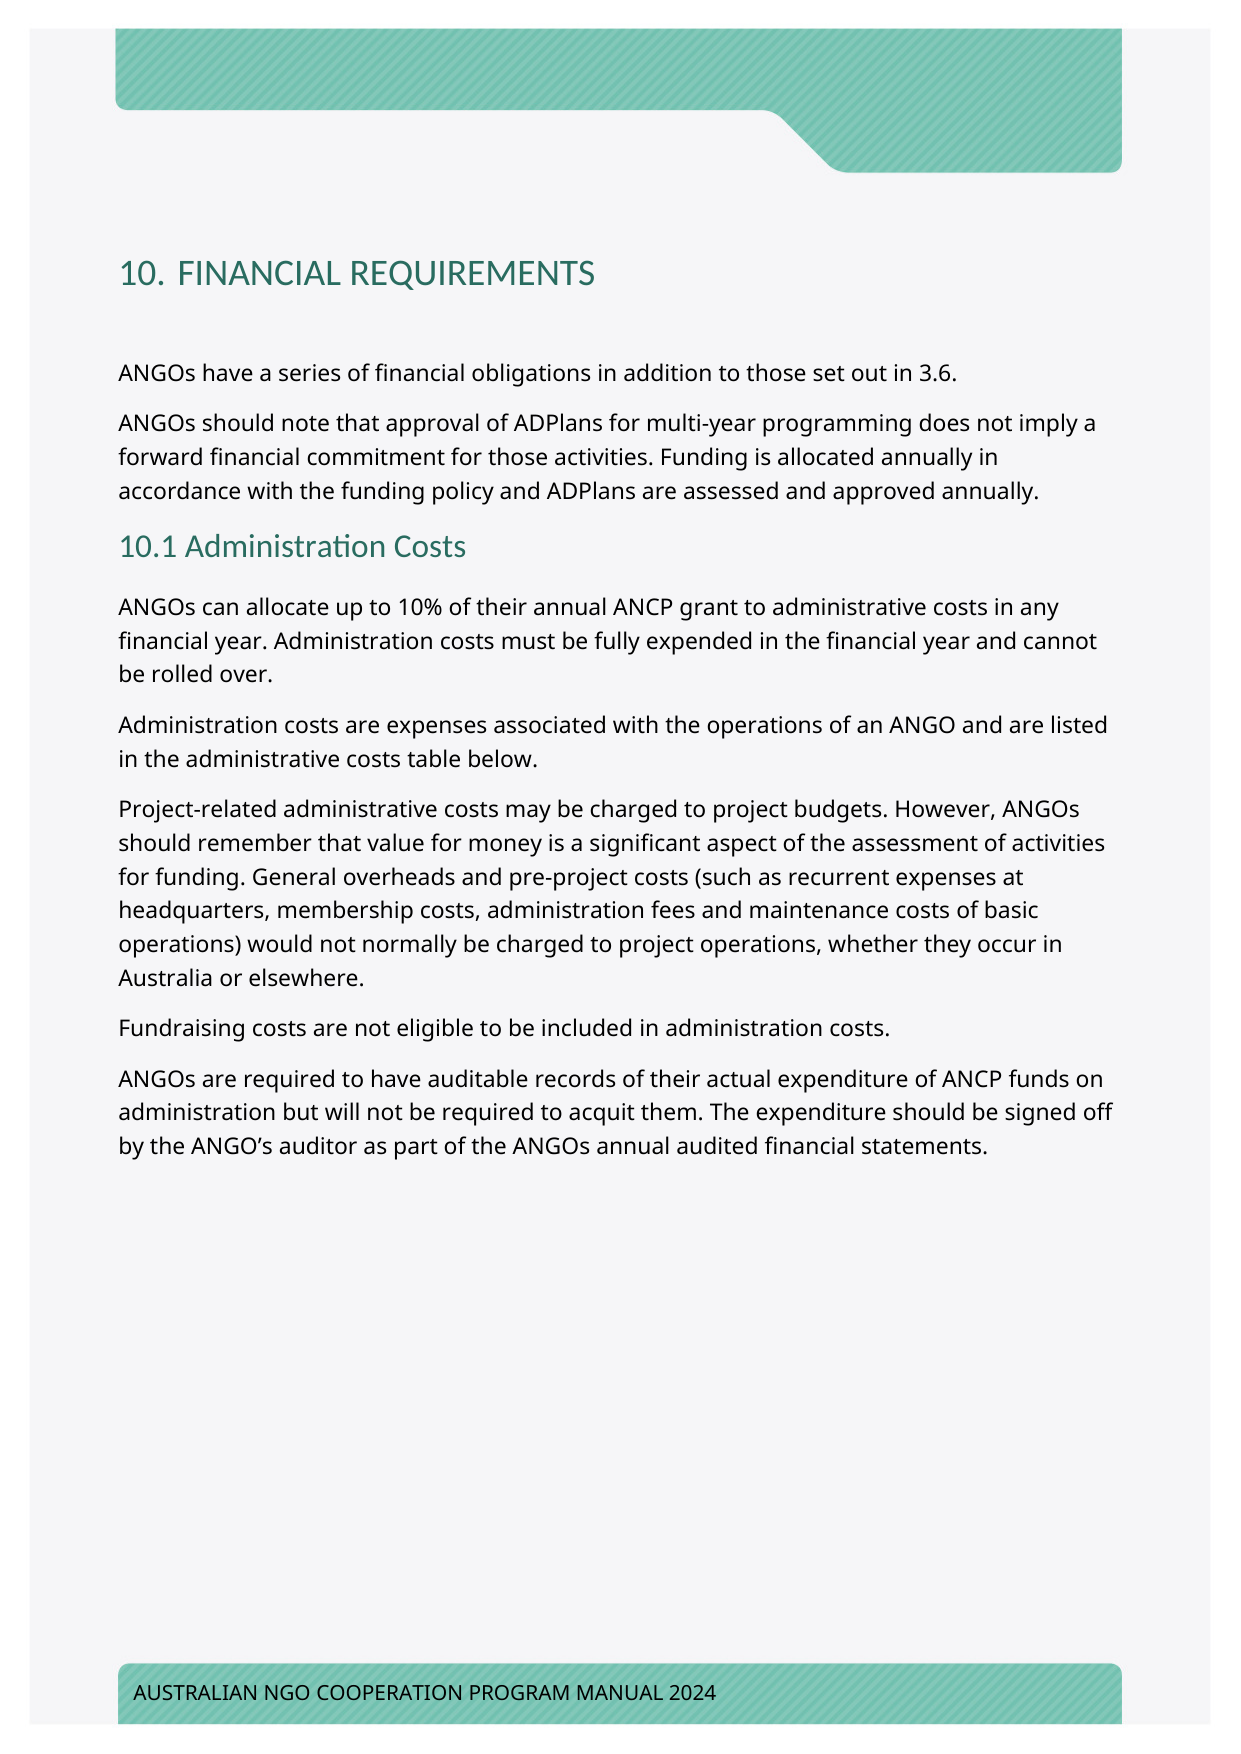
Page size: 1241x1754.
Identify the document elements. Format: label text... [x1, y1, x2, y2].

text ANGOs should note that approval of ADPlans for multi-year programming does not imply a forward financial commitment for those activities. Funding is allocated annually in accordance with the funding policy and ADPlans are assessed and approved annually. [118, 407, 1122, 506]
text ANGOs have a series of financial obligations in addition to those set out in 3.6. [118, 357, 1122, 388]
picture [0, 0, 1240, 1754]
subtitle FINANCIAL REQUIREMENTS [118, 248, 1122, 294]
text ANGOs are required to have auditable records of their actual expenditure of ANCP funds on administration but will not be required to acquit them. The expenditure should be signed off by the ANGO’s auditor as part of the ANGOs annual audited financial statements. [118, 1062, 1122, 1161]
text Project-related administrative costs may be charged to project budgets. However, ANGOs should remember that value for money is a significant aspect of the assessment of activities for funding. General overheads and pre-project costs (such as recurrent expenses at headquarters, membership costs, administration fees and maintenance costs of basic operations) would not normally be charged to project operations, whether they occur in Australia or elsewhere. [118, 793, 1122, 993]
text ANGOs can allocate up to 10% of their annual ANCP grant to administrative costs in any financial year. Administration costs must be fully expended in the financial year and cannot be rolled over. [118, 591, 1122, 689]
text Fundraising costs are not eligible to be included in administration costs. [118, 1012, 1122, 1043]
text Administration costs are expenses associated with the operations of an ANGO and are listed in the administrative costs table below. [118, 709, 1122, 774]
subtitle 10.1 Administration Costs [118, 525, 1122, 566]
